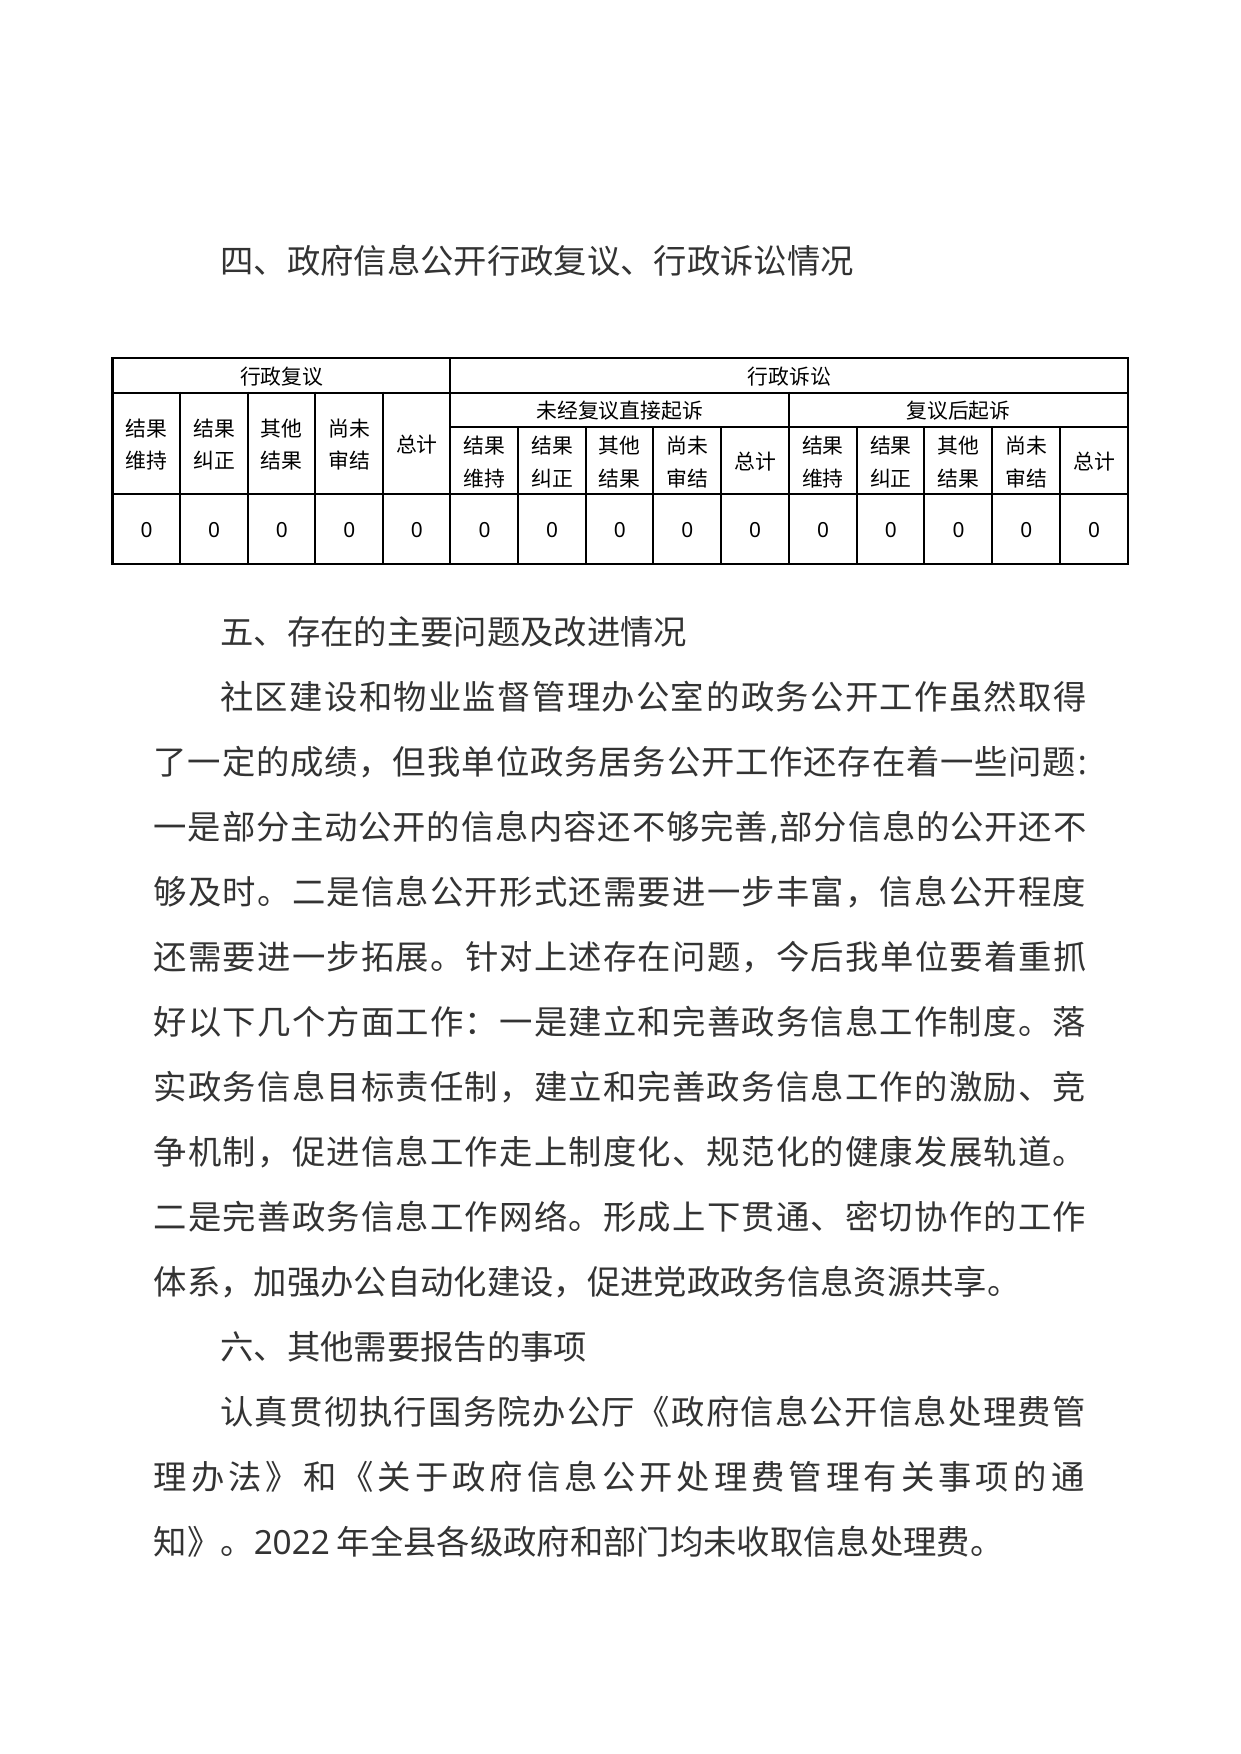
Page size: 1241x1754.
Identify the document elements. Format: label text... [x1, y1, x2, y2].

table_cell 0 [451, 495, 517, 563]
list 认真贯彻执行国务院办公厅《政府信息公开信息处理费管理办法》和《关于政府信息公开处理费管理有关事项的通知》。2022年全县各级政府和部门均未收取信息处理费。 [153, 1378, 1087, 1573]
table_cell 0 [722, 495, 788, 563]
table_cell 结果 维持 [451, 428, 517, 493]
text 六、其他需要报告的事项 [153, 1313, 1087, 1378]
table_cell 结果维持 [114, 394, 179, 493]
table_cell 0 [790, 495, 856, 563]
table_cell 0 [587, 495, 652, 563]
list 存在的主要问题及改进情况 [153, 598, 1087, 663]
table_cell 结果 纠正 [858, 428, 923, 493]
table_cell 复议后起诉 [790, 394, 1127, 426]
table_cell 0 [384, 495, 449, 563]
table_cell 0 [249, 495, 314, 563]
table_cell 尚未 审结 [993, 428, 1059, 493]
table_cell 其他 结果 [925, 428, 991, 493]
table_cell 0 [858, 495, 923, 563]
table_cell 0 [993, 495, 1059, 563]
table_cell 0 [181, 495, 247, 563]
table_cell 其他 结果 [249, 394, 314, 493]
table_cell 总计 [1061, 428, 1127, 493]
table_cell 结果 纠正 [181, 394, 247, 493]
table_cell 未经复议直接起诉 [451, 394, 788, 426]
text 四、政府信息公开行政复议、行政诉讼情况 [153, 227, 1087, 292]
table_header 行政复议 [114, 359, 449, 392]
table_cell 0 [654, 495, 720, 563]
table_header 行政诉讼 [451, 359, 1127, 392]
table_cell 结果 维持 [790, 428, 856, 493]
table_cell 总计 [722, 428, 788, 493]
table_cell 结果 纠正 [519, 428, 585, 493]
table_cell 尚未 审结 [316, 394, 382, 493]
table_cell 其他 结果 [587, 428, 652, 493]
table_cell 0 [114, 495, 179, 563]
table_cell 0 [316, 495, 382, 563]
table_cell 0 [519, 495, 585, 563]
table_cell 0 [1061, 495, 1127, 563]
table_cell 0 [925, 495, 991, 563]
table_cell 总计 [384, 394, 449, 493]
list 社区建设和物业监督管理办公室的政务公开工作虽然取得了一定的成绩，但我单位政务居务公开工作还存在着一些问题: 一是部分主动公开的信息内容还不够完善,部分信息的公开还不够及时。二是信息公开形式还需要进一步丰富，信息公开程度还需要进一步拓展。针对上述存在问题，今后我单位要着重抓好以下几个方面工作：一是建立和完善政务信息工作制度。落实政务信息目标责任制，建立和完善政务信息工作的激励、竞争机制，促进信息工作走上制度化、规范化的健康发展轨道。二是完善政务信息工作网络。形成上下贯通、密切协作的工作体系，加强办公自动化建设，促进党政政务信息资源共享。 [153, 663, 1087, 1313]
table_cell 尚未 审结 [654, 428, 720, 493]
